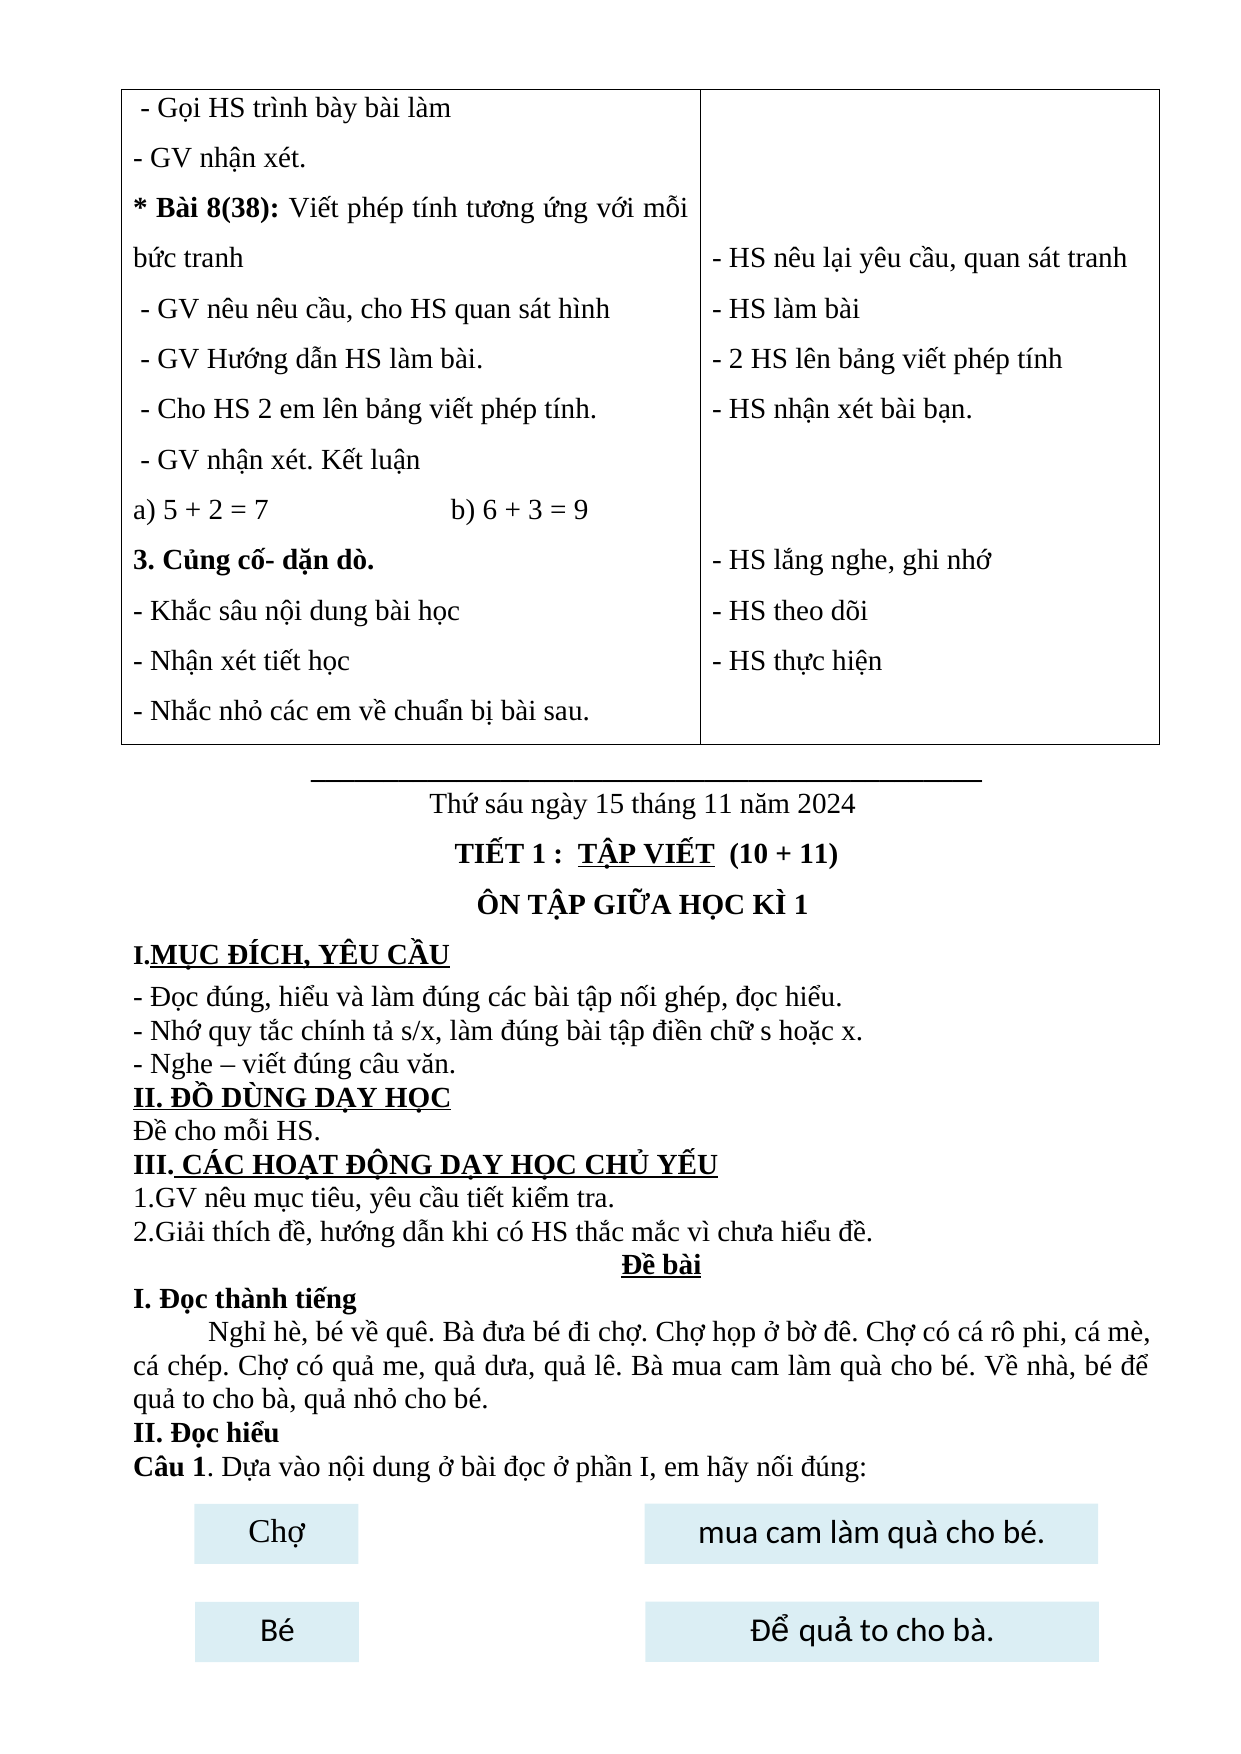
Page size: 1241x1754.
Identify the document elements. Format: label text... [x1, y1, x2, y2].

text II. ĐỒ DÙNG DẠY HỌC [133, 1080, 1152, 1113]
list Đọc thành tiếng [133, 1281, 1152, 1314]
text 2.Giải thích đề, hướng dẫn khi có HS thắc mắc vì chưa hiểu đề. [133, 1214, 1152, 1247]
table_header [701, 90, 1159, 744]
text - Đọc đúng, hiểu và làm đúng các bài tập nối ghép, đọc hiểu. [133, 979, 1152, 1013]
list Đọc hiểu [133, 1415, 1152, 1449]
text ÔN TẬP GIỮA HỌC KÌ 1 [133, 887, 1152, 921]
text ______________________________________________ [141, 745, 1152, 786]
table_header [122, 90, 700, 744]
text Đề bài [170, 1247, 1152, 1281]
text III. CÁC HOẠT ĐỘNG DẠY HỌC CHỦ YẾU [133, 1147, 1152, 1180]
text TIẾT 1 : TẬP VIẾT (10 + 11) [141, 837, 1152, 870]
text Thứ sáu ngày 15 tháng 11 năm 2024 [133, 786, 1152, 820]
list 1.GV nêu mục tiêu, yêu cầu tiết kiểm tra. [133, 1180, 1152, 1214]
text Câu 1. Dựa vào nội dung ở bài đọc ở phần I, em hãy nối đúng: [133, 1449, 1152, 1482]
text Nghỉ hè, bé về quê. Bà đưa bé đi chợ. Chợ họp ở bờ đê. Chợ có cá rô phi, cá mè, cá chép. Chợ có quả me, quả dưa, quả lê. Bà mua cam làm quà cho bé. Về nhà, bé để quả to cho bà, quả nhỏ cho bé. [133, 1314, 1152, 1415]
text - Nhớ quy tắc chính tả s/x, làm đúng bài tập điền chữ s hoặc x. [133, 1013, 1152, 1046]
text Đề cho mỗi HS. [133, 1113, 1152, 1147]
text I.MỤC ĐÍCH, YÊU CẦU [133, 937, 1152, 971]
text - Nghe – viết đúng câu văn. [133, 1046, 1152, 1080]
